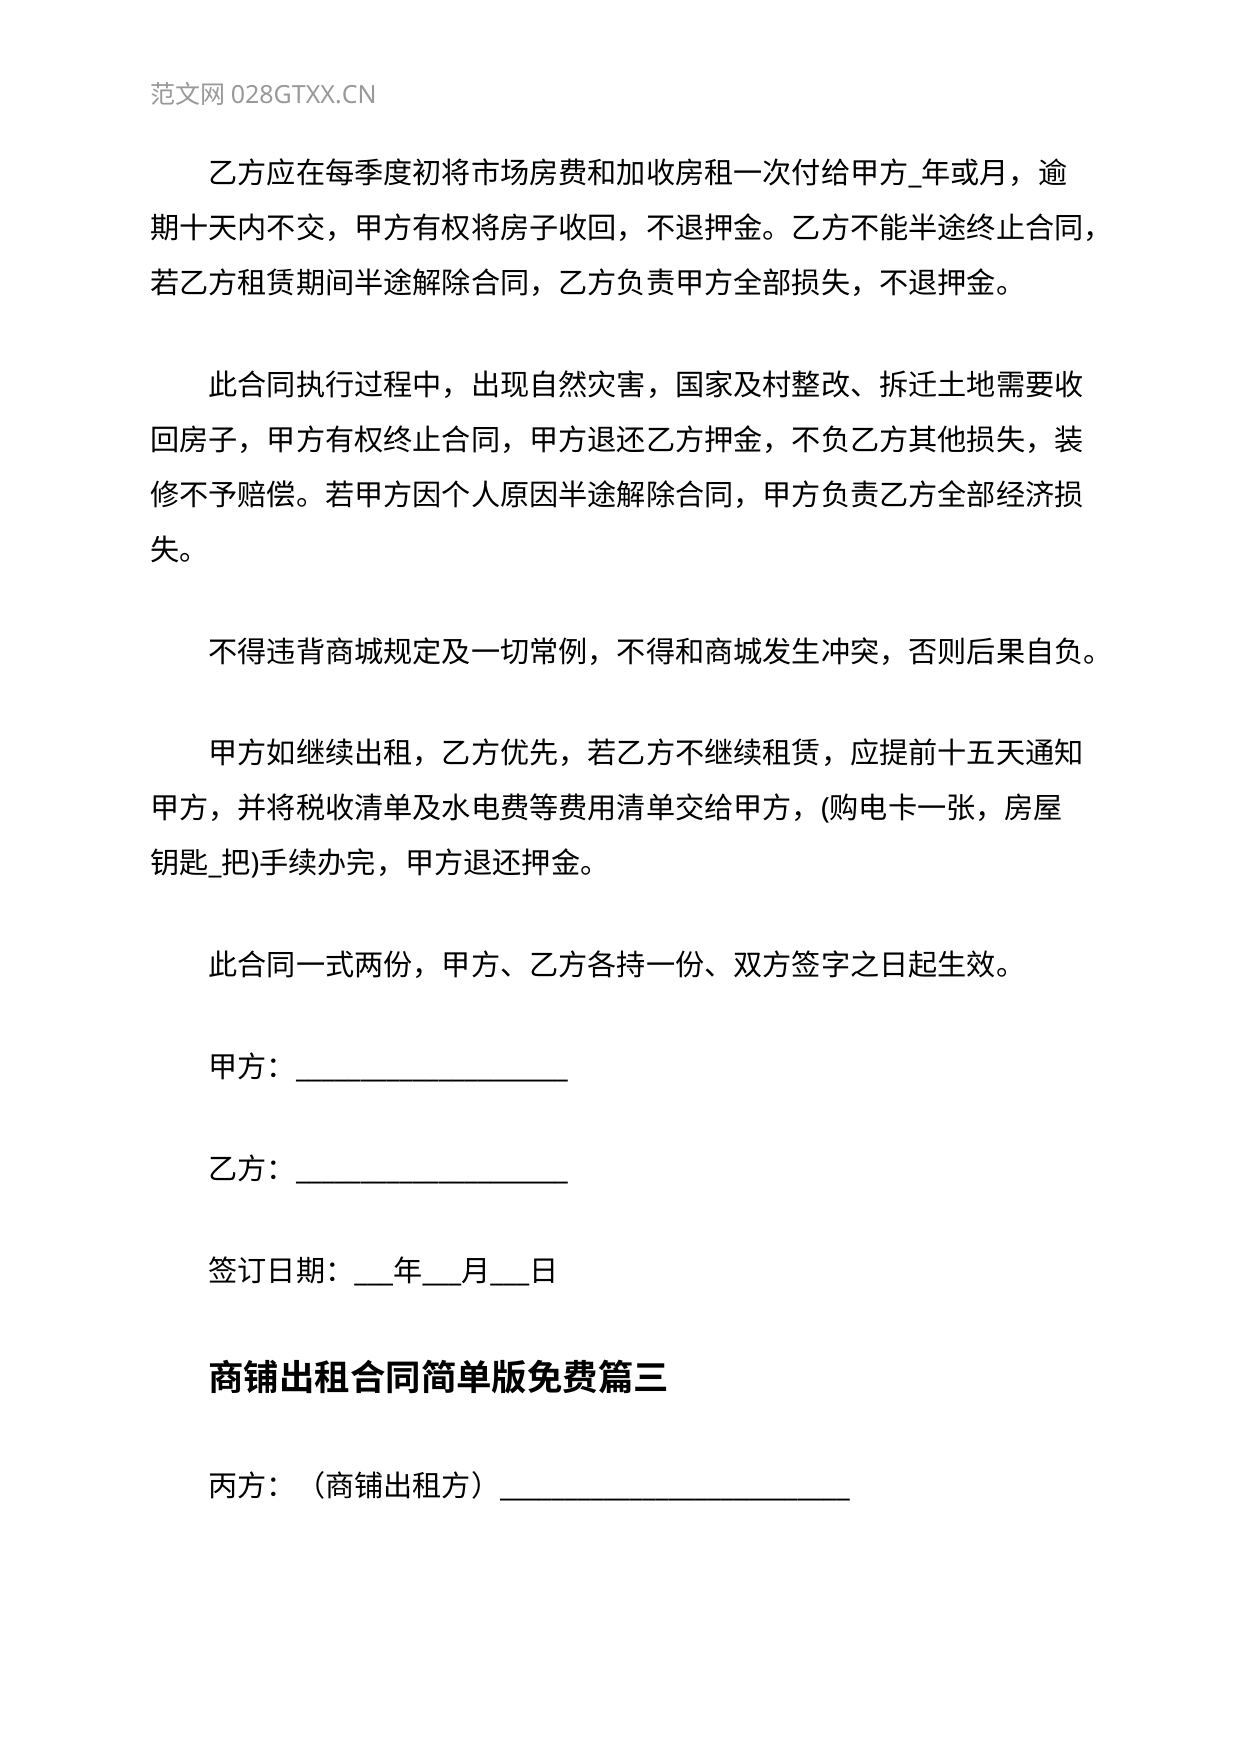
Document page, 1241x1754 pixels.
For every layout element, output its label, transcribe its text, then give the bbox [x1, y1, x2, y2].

text 丙方：（商铺出租方）___________________________ [150, 1463, 1090, 1505]
text 此合同执行过程中，出现自然灾害，国家及村整改、拆迁土地需要收回房子，甲方有权终止合同，甲方退还乙方押金，不负乙方其他损失，装修不予赔偿。若甲方因个人原因半途解除合同，甲方负责乙方全部经济损失。 [150, 362, 1090, 569]
text 此合同一式两份，甲方、乙方各持一份、双方签字之日起生效。 [150, 942, 1090, 984]
text 商铺出租合同简单版免费篇三 [150, 1349, 1090, 1401]
text 乙方应在每季度初将市场房费和加收房租一次付给甲方_年或月，逾期十天内不交，甲方有权将房子收回，不退押金。乙方不能半途终止合同，若乙方租赁期间半途解除合同，乙方负责甲方全部损失，不退押金。 [150, 150, 1090, 302]
text 乙方：_____________________ [150, 1146, 1090, 1188]
text 签订日期：___年___月___日 [150, 1247, 1090, 1290]
text 甲方：_____________________ [150, 1043, 1090, 1086]
text 甲方如继续出租，乙方优先，若乙方不继续租赁，应提前十五天通知甲方，并将税收清单及水电费等费用清单交给甲方，(购电卡一张，房屋钥匙_把)手续办完，甲方退还押金。 [150, 730, 1090, 882]
text 不得违背商城规定及一切常例，不得和商城发生冲突，否则后果自负。 [150, 628, 1090, 670]
